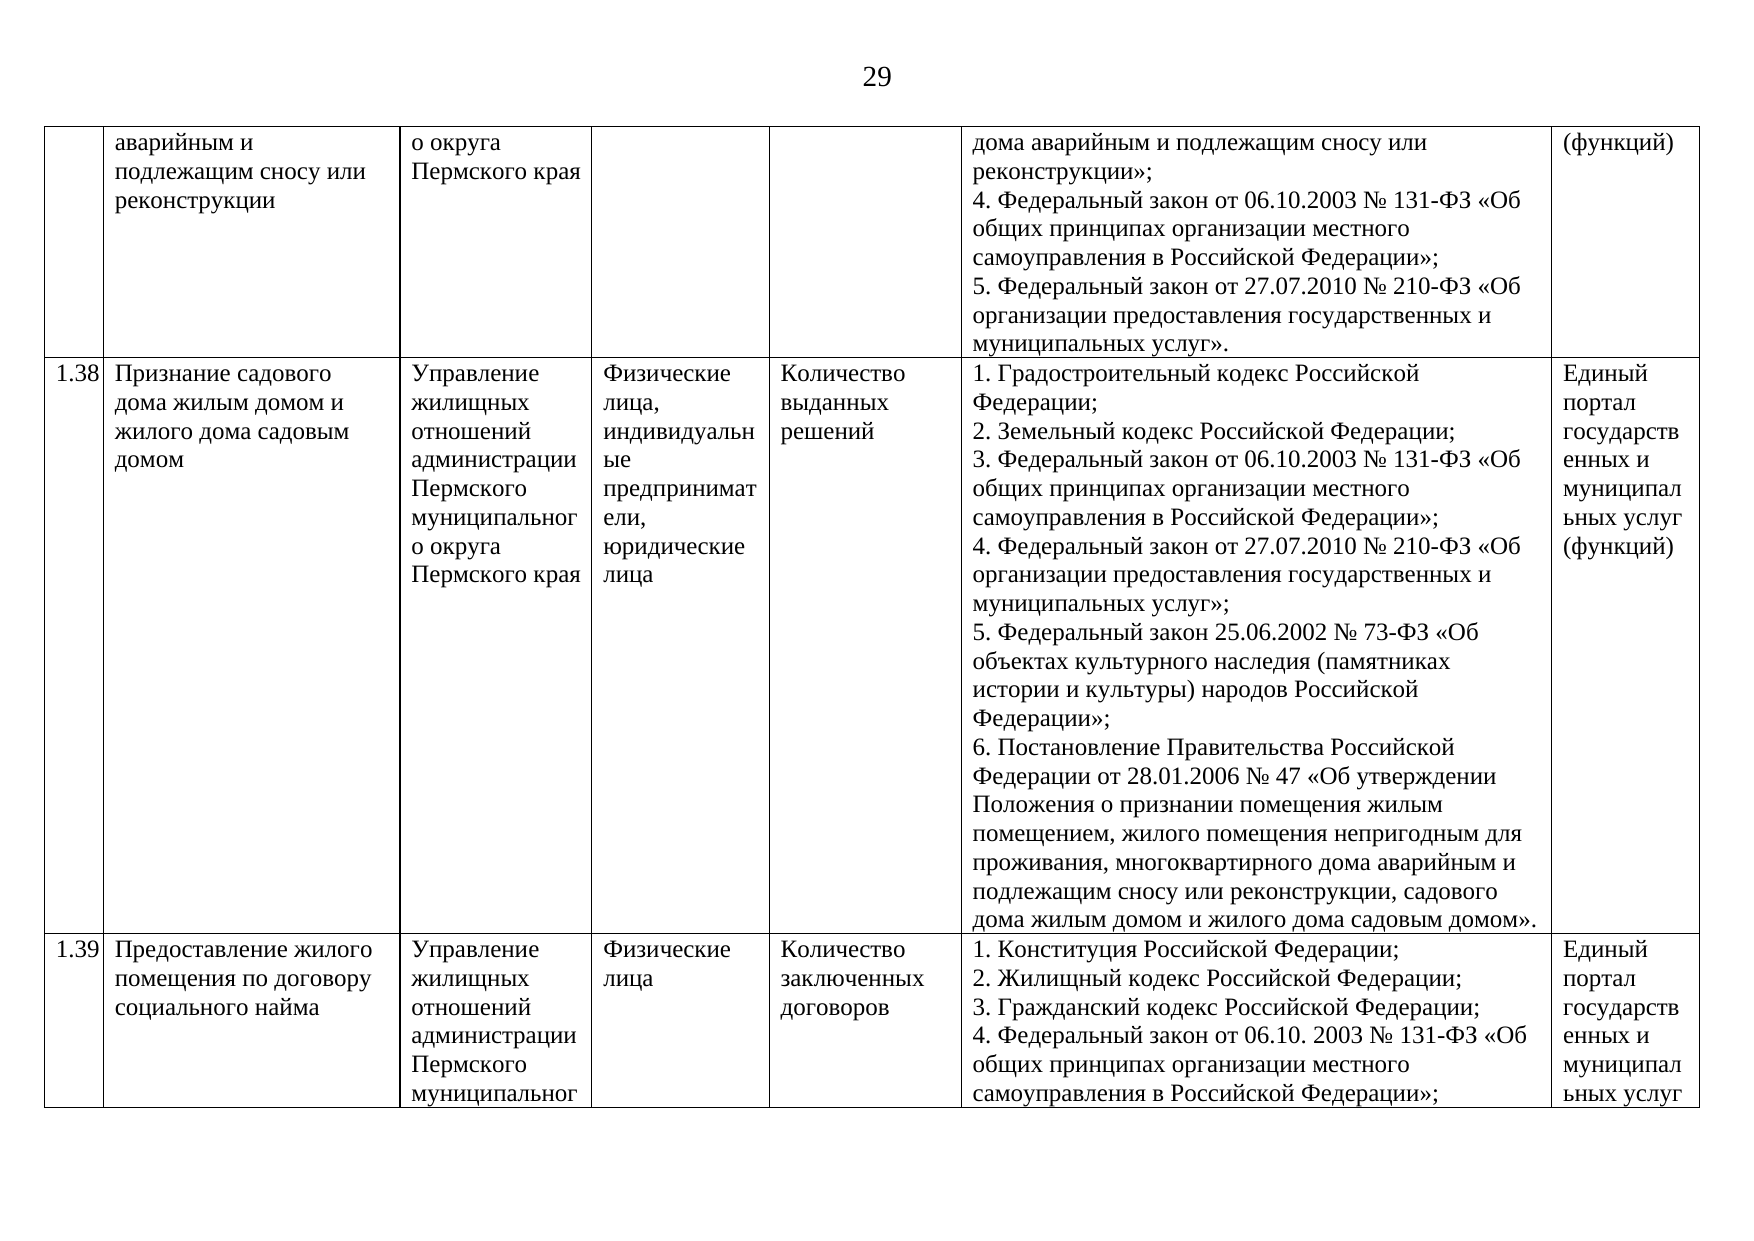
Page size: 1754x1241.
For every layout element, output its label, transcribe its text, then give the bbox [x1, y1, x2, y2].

table_cell [45, 358, 103, 933]
table_cell Физические лица, индивидуальные предприниматели, юридические лица [592, 358, 769, 933]
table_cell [401, 934, 591, 1107]
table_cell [401, 127, 591, 357]
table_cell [104, 127, 399, 357]
table_cell Количество выданных решений [770, 358, 961, 933]
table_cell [962, 127, 1551, 357]
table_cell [770, 934, 961, 1107]
table_cell [45, 127, 103, 357]
table_cell Физические лица [592, 934, 769, 1107]
table_cell Единый портал государственных и муниципальных услуг (функций) [1552, 358, 1699, 933]
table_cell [1552, 934, 1699, 1107]
table_cell [45, 934, 103, 1107]
table_cell Управление жилищных отношений администрации Пермского муниципального округа Пермского края [401, 358, 591, 933]
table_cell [104, 934, 399, 1107]
table_cell Признание садового дома жилым домом и жилого дома садовым домом [104, 358, 399, 933]
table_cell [770, 127, 961, 357]
table_cell 1. Градостроительный кодекс Российской Федерации; 2. Земельный кодекс Российской Федерации; 3. Федеральный закон от 06.10.2003 № 131-ФЗ «Об общих принципах организации местного самоуправления в Российской Федерации»; 4. Федеральный закон от 27.07.2010 № 210-ФЗ «Об организации предоставления государственных и муниципальных услуг»; 5. Федеральный закон 25.06.2002 № 73-ФЗ «Об объектах культурного наследия (памятниках истории и культуры) народов Российской Федерации»; 6. Постановление Правительства Российской Федерации от 28.01.2006 № 47 «Об утверждении Положения о признании помещения жилым помещением, жилого помещения непригодным для проживания, многоквартирного дома аварийным и подлежащим сносу или реконструкции, садового дома жилым домом и жилого дома садовым домом». [962, 358, 1551, 933]
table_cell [592, 127, 769, 357]
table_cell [1552, 127, 1699, 357]
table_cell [962, 934, 1551, 1107]
